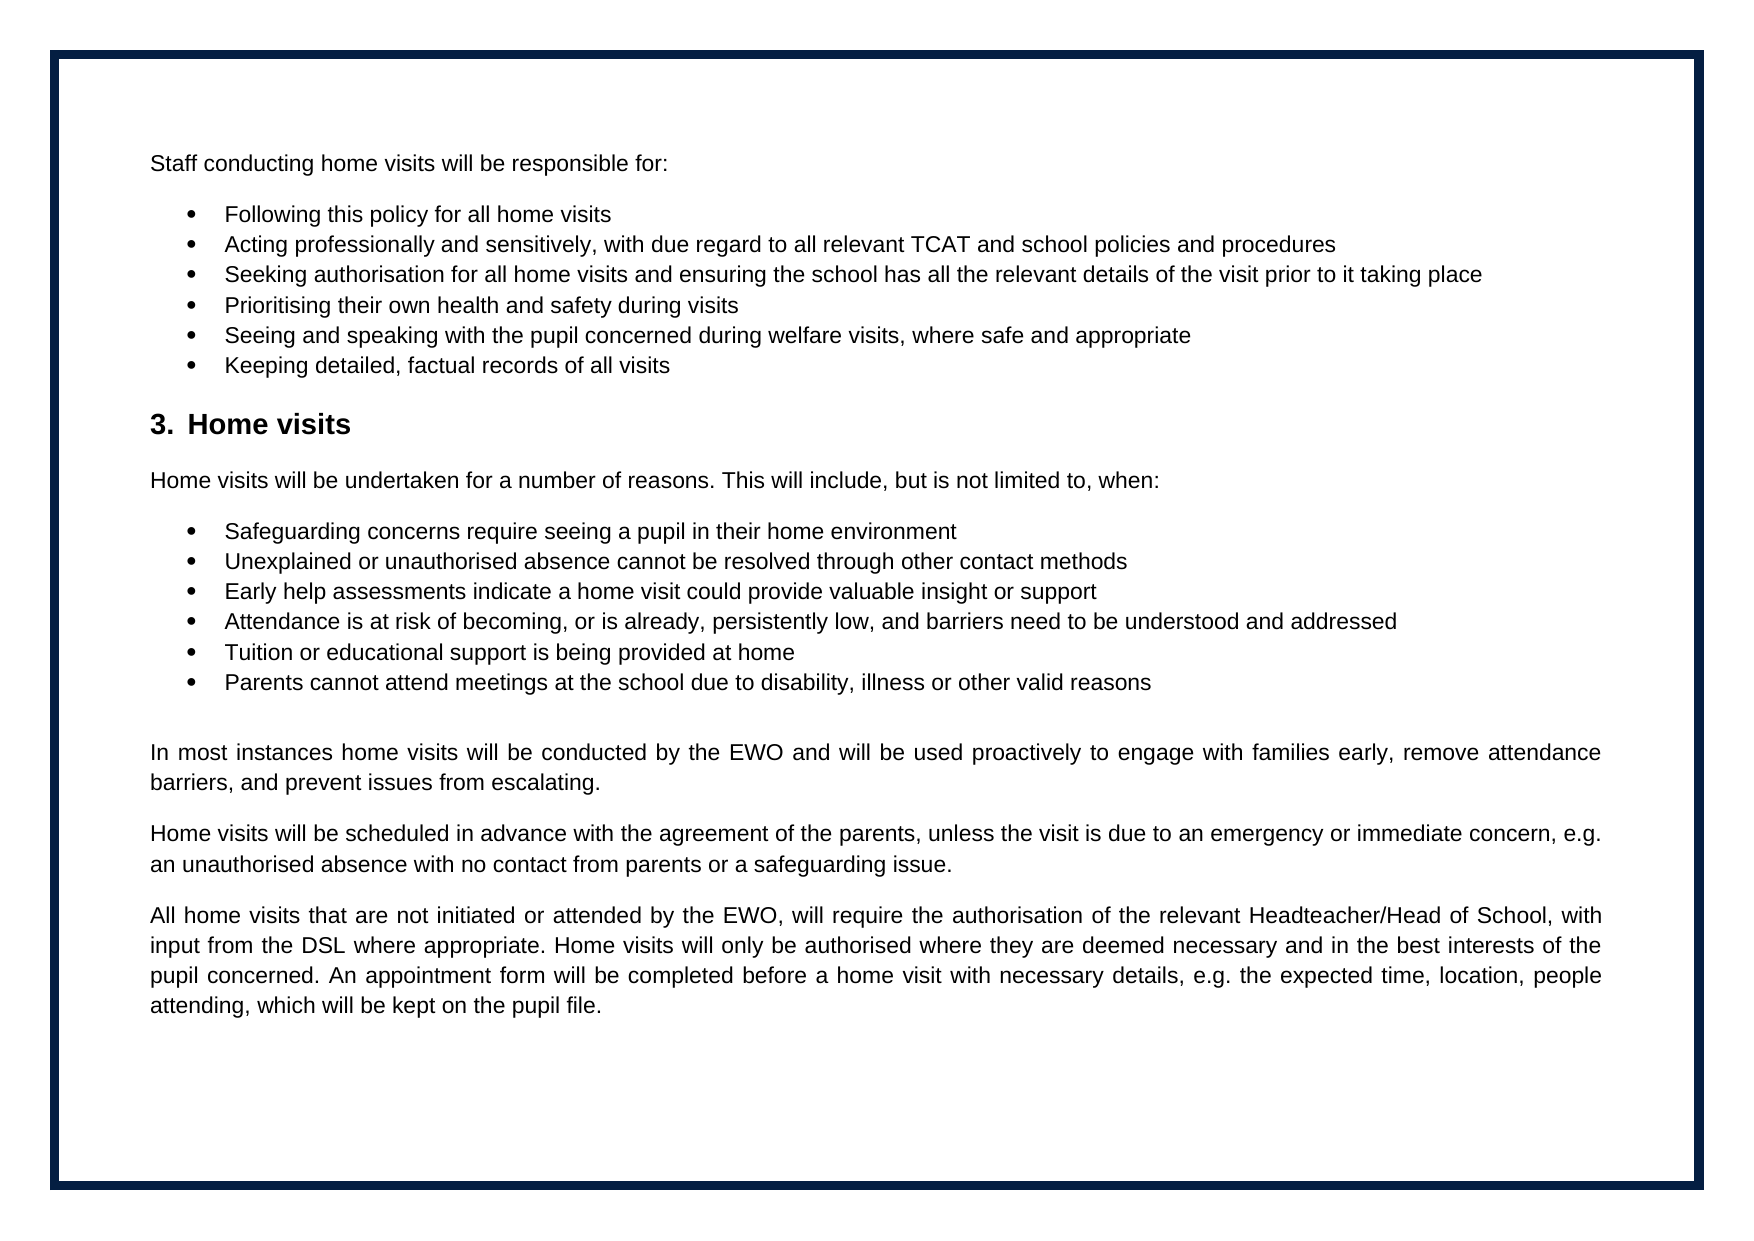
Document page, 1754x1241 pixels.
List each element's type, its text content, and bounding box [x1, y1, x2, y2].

list Safeguarding concerns require seeing a pupil in their home environment [187, 518, 1604, 544]
list Parents cannot attend meetings at the school due to disability, illness or other valid reasons [187, 669, 1604, 695]
text Home visits will be undertaken for a number of reasons. This will include, but is not limited to, when: [150, 467, 1604, 493]
list Seeing and speaking with the pupil concerned during welfare visits, where safe and appropriate [187, 322, 1604, 348]
text Staff conducting home visits will be responsible for: [150, 150, 1604, 176]
list Prioritising their own health and safety during visits [187, 292, 1604, 318]
list Acting professionally and sensitively, with due regard to all relevant TCAT and school policies and procedures [187, 231, 1604, 258]
list Following this policy for all home visits [187, 201, 1604, 227]
list Keeping detailed, factual records of all visits [187, 352, 1604, 378]
list Early help assessments indicate a home visit could provide valuable insight or support [187, 578, 1604, 604]
text Home visits will be scheduled in advance with the agreement of the parents, unless the visit is due to an emergency or immediate concern, e.g. an unauthorised absence with no contact from parents or a safeguarding issue. [150, 820, 1604, 877]
list Tuition or educational support is being provided at home [187, 638, 1604, 665]
text All home visits that are not initiated or attended by the EWO, will require the authorisation of the relevant Headteacher/Head of School, with input from the DSL where appropriate. Home visits will only be authorised where they are deemed necessary and in the best interests of the pupil concerned. An appointment form will be completed before a home visit with necessary details, e.g. the expected time, location, people attending, which will be kept on the pupil file. [150, 902, 1604, 1018]
text In most instances home visits will be conducted by the EWO and will be used proactively to engage with families early, remove attendance barriers, and prevent issues from escalating. [150, 739, 1604, 796]
list Attendance is at risk of becoming, or is already, persistently low, and barriers need to be understood and addressed [187, 608, 1604, 635]
list Seeking authorisation for all home visits and ensuring the school has all the relevant details of the visit prior to it taking place [187, 261, 1604, 288]
subtitle Home visits [150, 407, 1604, 441]
list Unexplained or unauthorised absence cannot be resolved through other contact methods [187, 548, 1604, 574]
